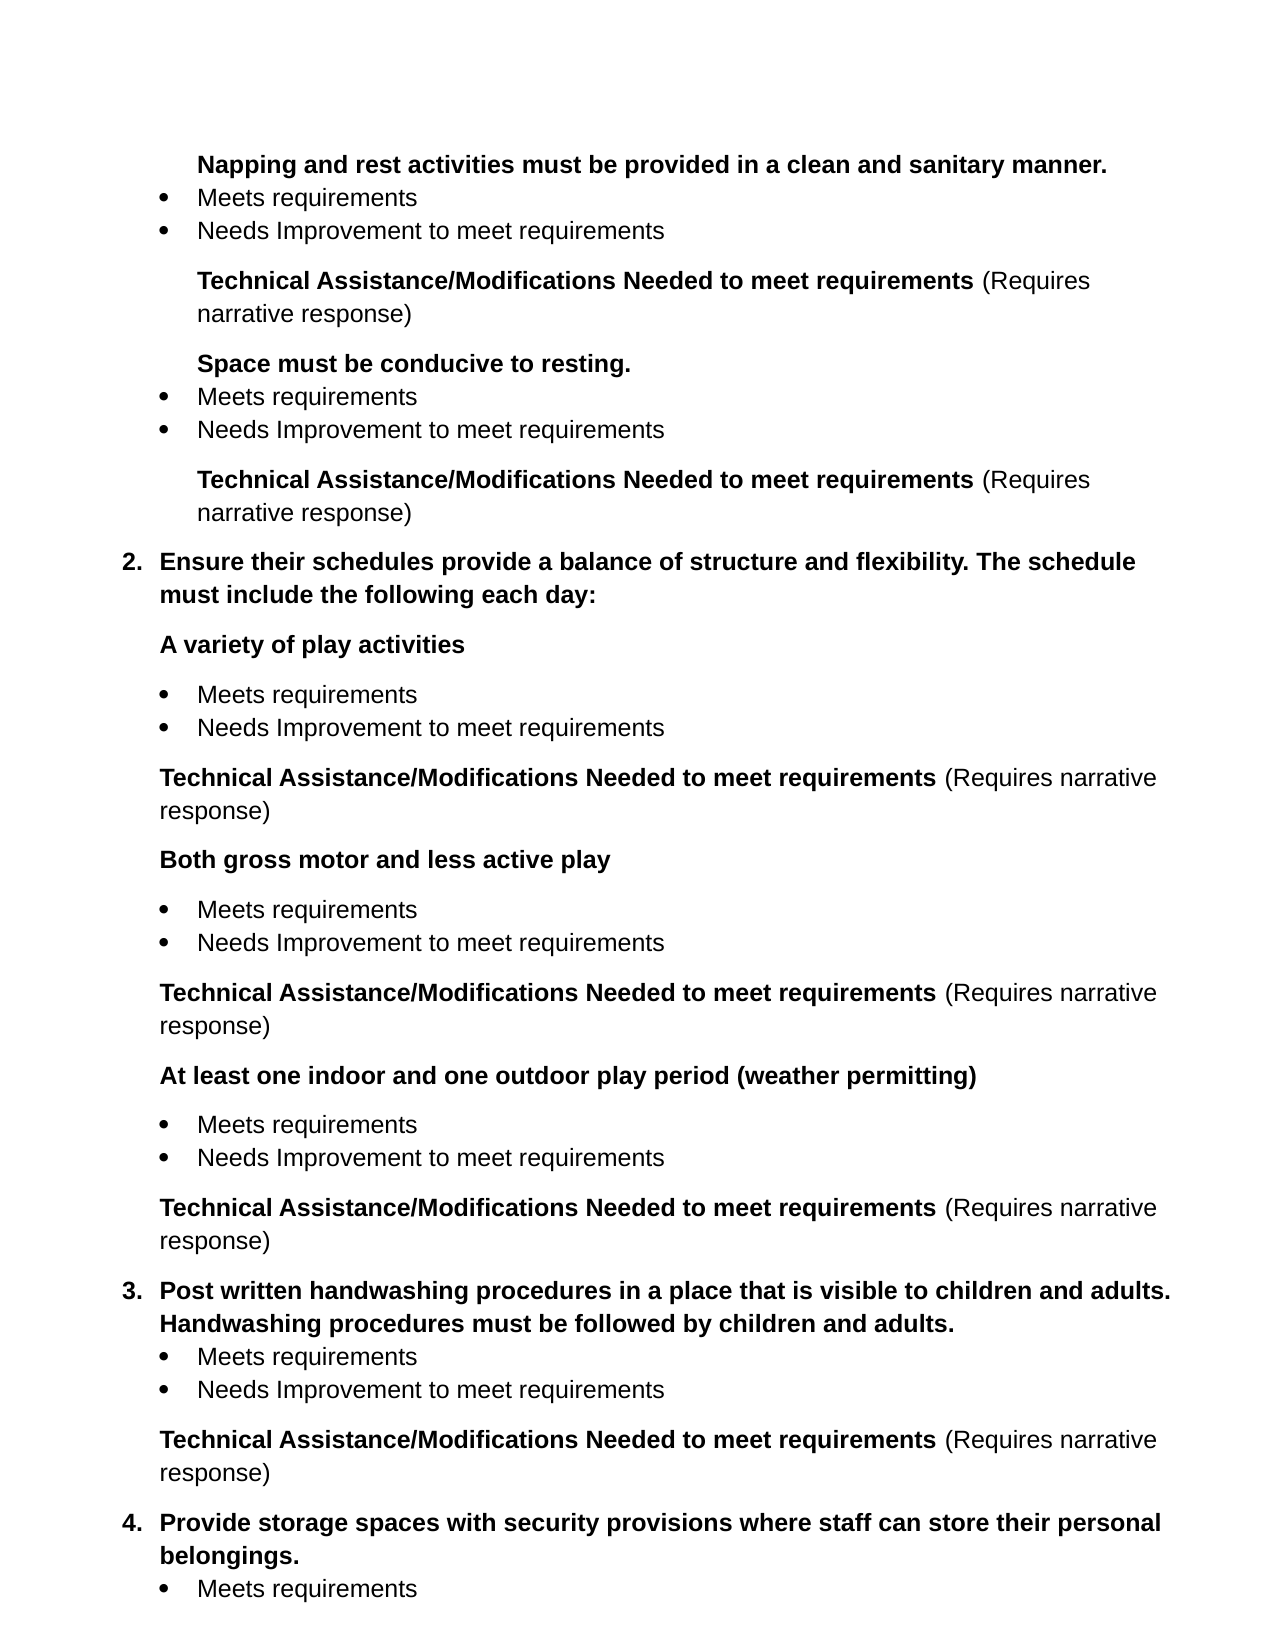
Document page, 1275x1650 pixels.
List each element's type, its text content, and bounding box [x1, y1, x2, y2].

list Needs Improvement to meet requirements [159, 1375, 1191, 1404]
list Needs Improvement to meet requirements [159, 713, 1191, 742]
list Needs Improvement to meet requirements [159, 216, 1191, 245]
text Napping and rest activities must be provided in a clean and sanitary manner. [197, 150, 1191, 179]
list Meets requirements [159, 680, 1191, 708]
list Post written handwashing procedures in a place that is visible to children and adults. Handwashing procedures must be followed by children and adults. [122, 1276, 1191, 1338]
list Meets requirements [159, 1574, 1191, 1602]
text Both gross motor and less active play [159, 845, 1191, 874]
list Meets requirements [159, 1342, 1191, 1371]
list Needs Improvement to meet requirements [159, 1143, 1191, 1172]
text Space must be conducive to resting. [197, 349, 1191, 377]
list Meets requirements [159, 183, 1191, 212]
list Meets requirements [159, 895, 1191, 924]
text A variety of play activities [159, 630, 1191, 659]
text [159, 1425, 1191, 1487]
text Technical Assistance/Modifications Needed to meet requirements (Requires narrative response) [159, 978, 1191, 1040]
list Meets requirements [159, 1110, 1191, 1139]
list Needs Improvement to meet requirements [159, 415, 1191, 444]
text Technical Assistance/Modifications Needed to meet requirements (Requires narrative response) [159, 1193, 1191, 1255]
list Ensure their schedules provide a balance of structure and flexibility. The schedule must include the following each day: [122, 547, 1191, 609]
text Technical Assistance/Modifications Needed to meet requirements (Requires narrative response) [197, 464, 1191, 526]
text Technical Assistance/Modifications Needed to meet requirements (Requires narrative response) [159, 763, 1191, 824]
list Needs Improvement to meet requirements [159, 928, 1191, 957]
text At least one indoor and one outdoor play period (weather permitting) [159, 1061, 1191, 1089]
list Meets requirements [159, 382, 1191, 411]
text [197, 266, 1191, 328]
list Provide storage spaces with security provisions where staff can store their personal belongings. [122, 1508, 1191, 1569]
